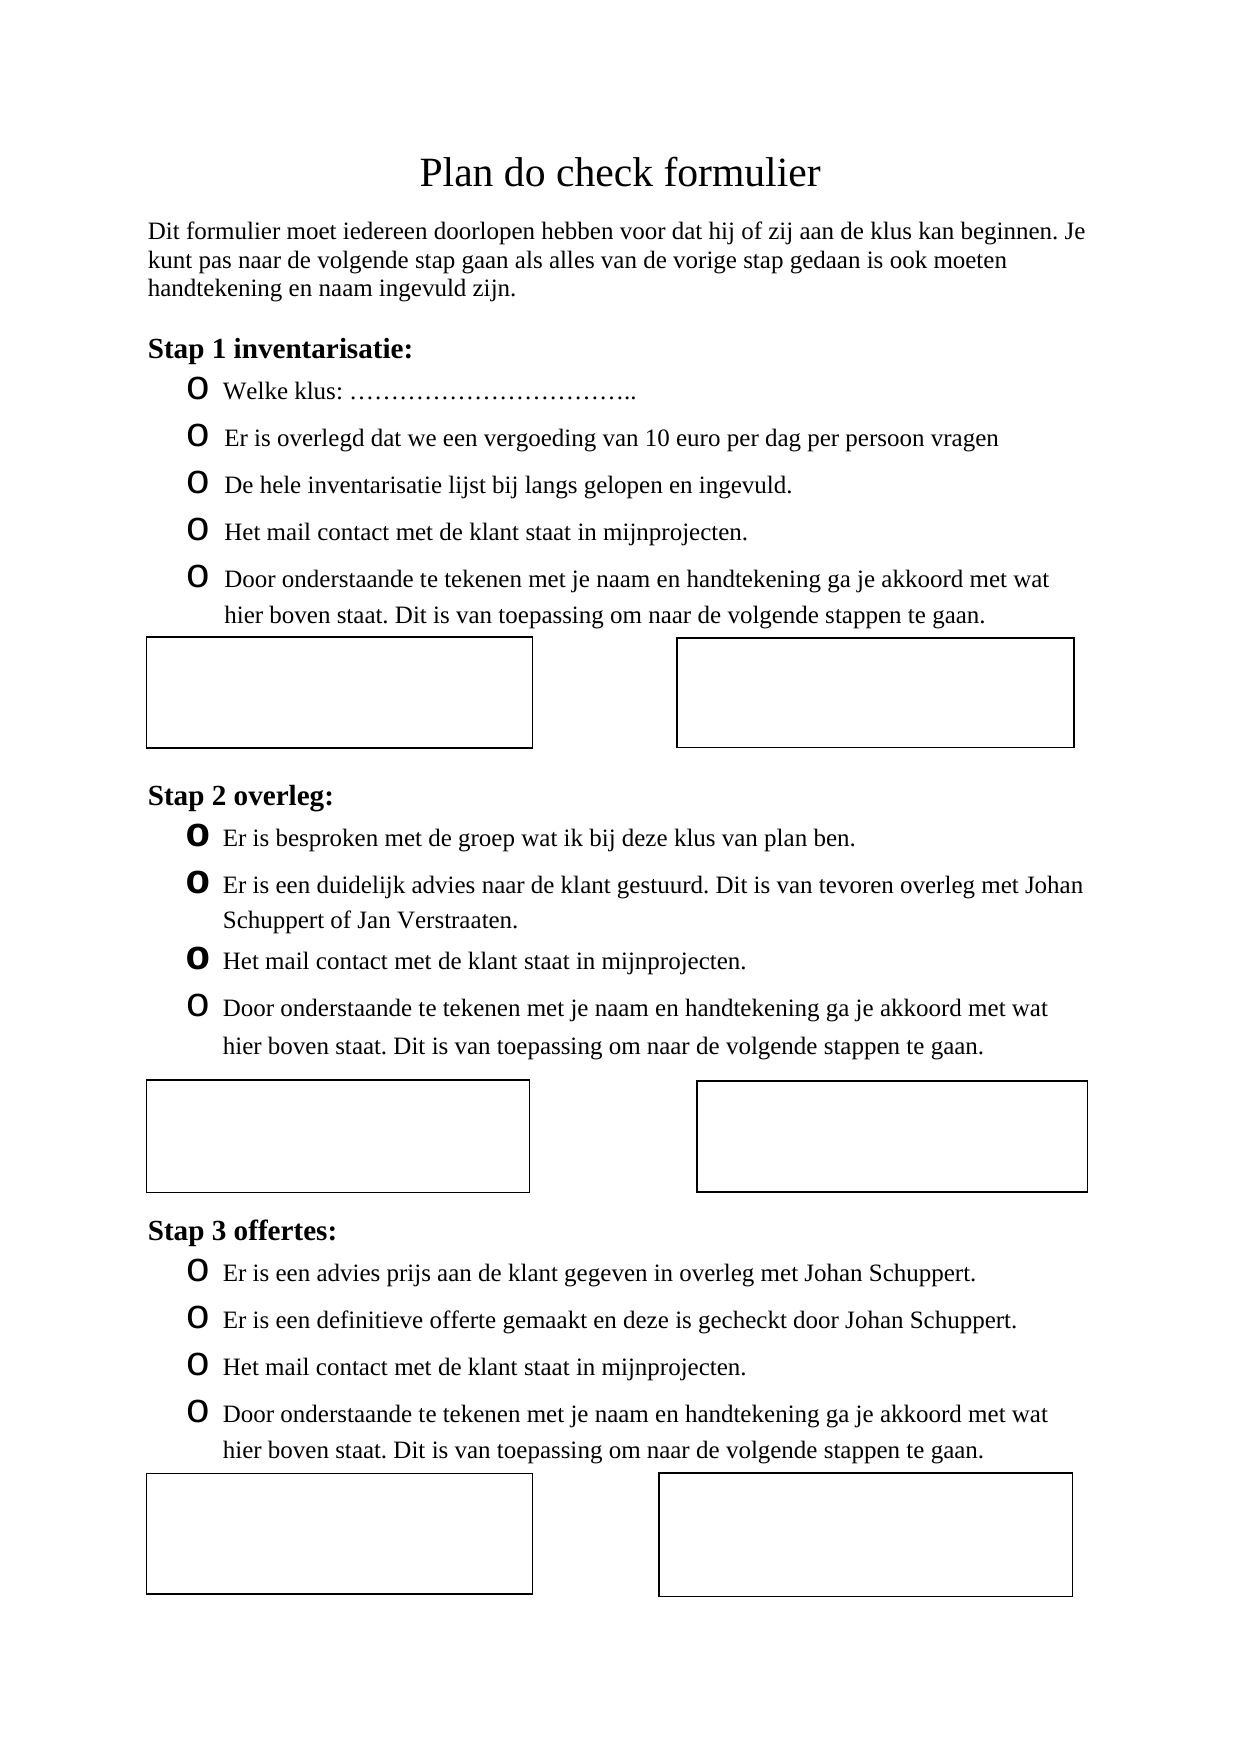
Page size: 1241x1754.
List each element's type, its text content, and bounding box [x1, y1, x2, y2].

list De hele inventarisatie lijst bij langs gelopen en ingevuld. [185, 459, 1093, 506]
text Stap 1 inventarisatie: [148, 331, 1093, 364]
text Dit formulier moet iedereen doorlopen hebben voor dat hij of zij aan de klus kan beginnen. Je kunt pas naar de volgende stap gaan als alles van de vorige stap gedaan is ook moeten handtekening en naam ingevuld zijn. [148, 216, 1093, 302]
list Er is een duidelijk advies naar de klant gestuurd. Dit is van tevoren overleg met Johan Schuppert of Jan Verstraaten. [185, 858, 1093, 934]
list Er is besproken met de groep wat ik bij deze klus van plan ben. [185, 811, 1093, 858]
list Er is een definitieve offerte gemaakt en deze is gecheckt door Johan Schuppert. [185, 1294, 1093, 1341]
text Stap 3 offertes: [148, 1213, 1093, 1246]
list Er is een advies prijs aan de klant gegeven in overleg met Johan Schuppert. [185, 1246, 1093, 1294]
text Plan do check formulier [148, 148, 1093, 196]
list Er is overlegd dat we een vergoeding van 10 euro per dag per persoon vragen [185, 412, 1093, 459]
text Stap 2 overleg: [148, 778, 1093, 811]
list Het mail contact met de klant staat in mijnprojecten. [185, 1341, 1093, 1388]
list Het mail contact met de klant staat in mijnprojecten. [185, 506, 1093, 553]
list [185, 1388, 1093, 1464]
list Het mail contact met de klant staat in mijnprojecten. [185, 934, 1093, 982]
list Welke klus: …………………………….. [185, 364, 1093, 412]
